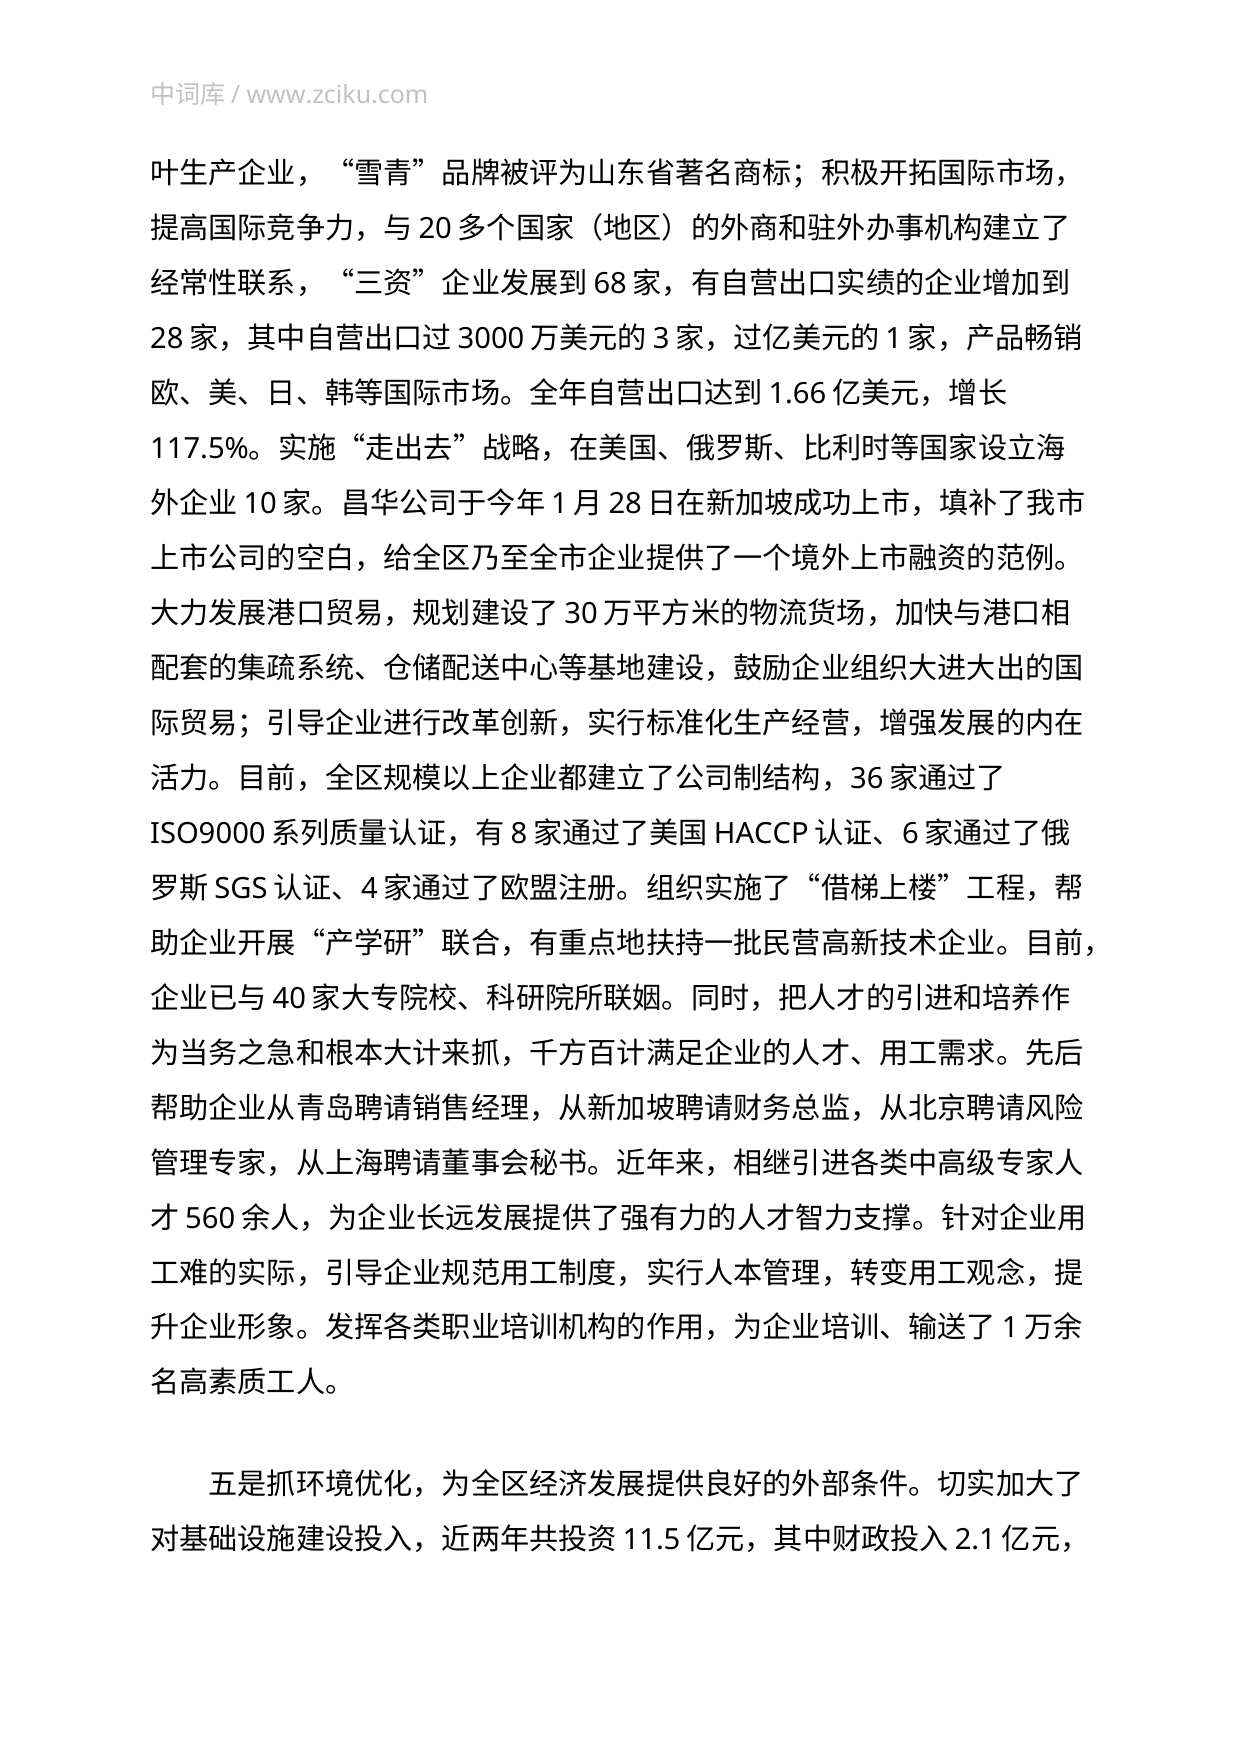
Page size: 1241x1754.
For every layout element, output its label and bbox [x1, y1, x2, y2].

text [150, 1461, 1090, 1558]
text [150, 150, 1090, 1401]
